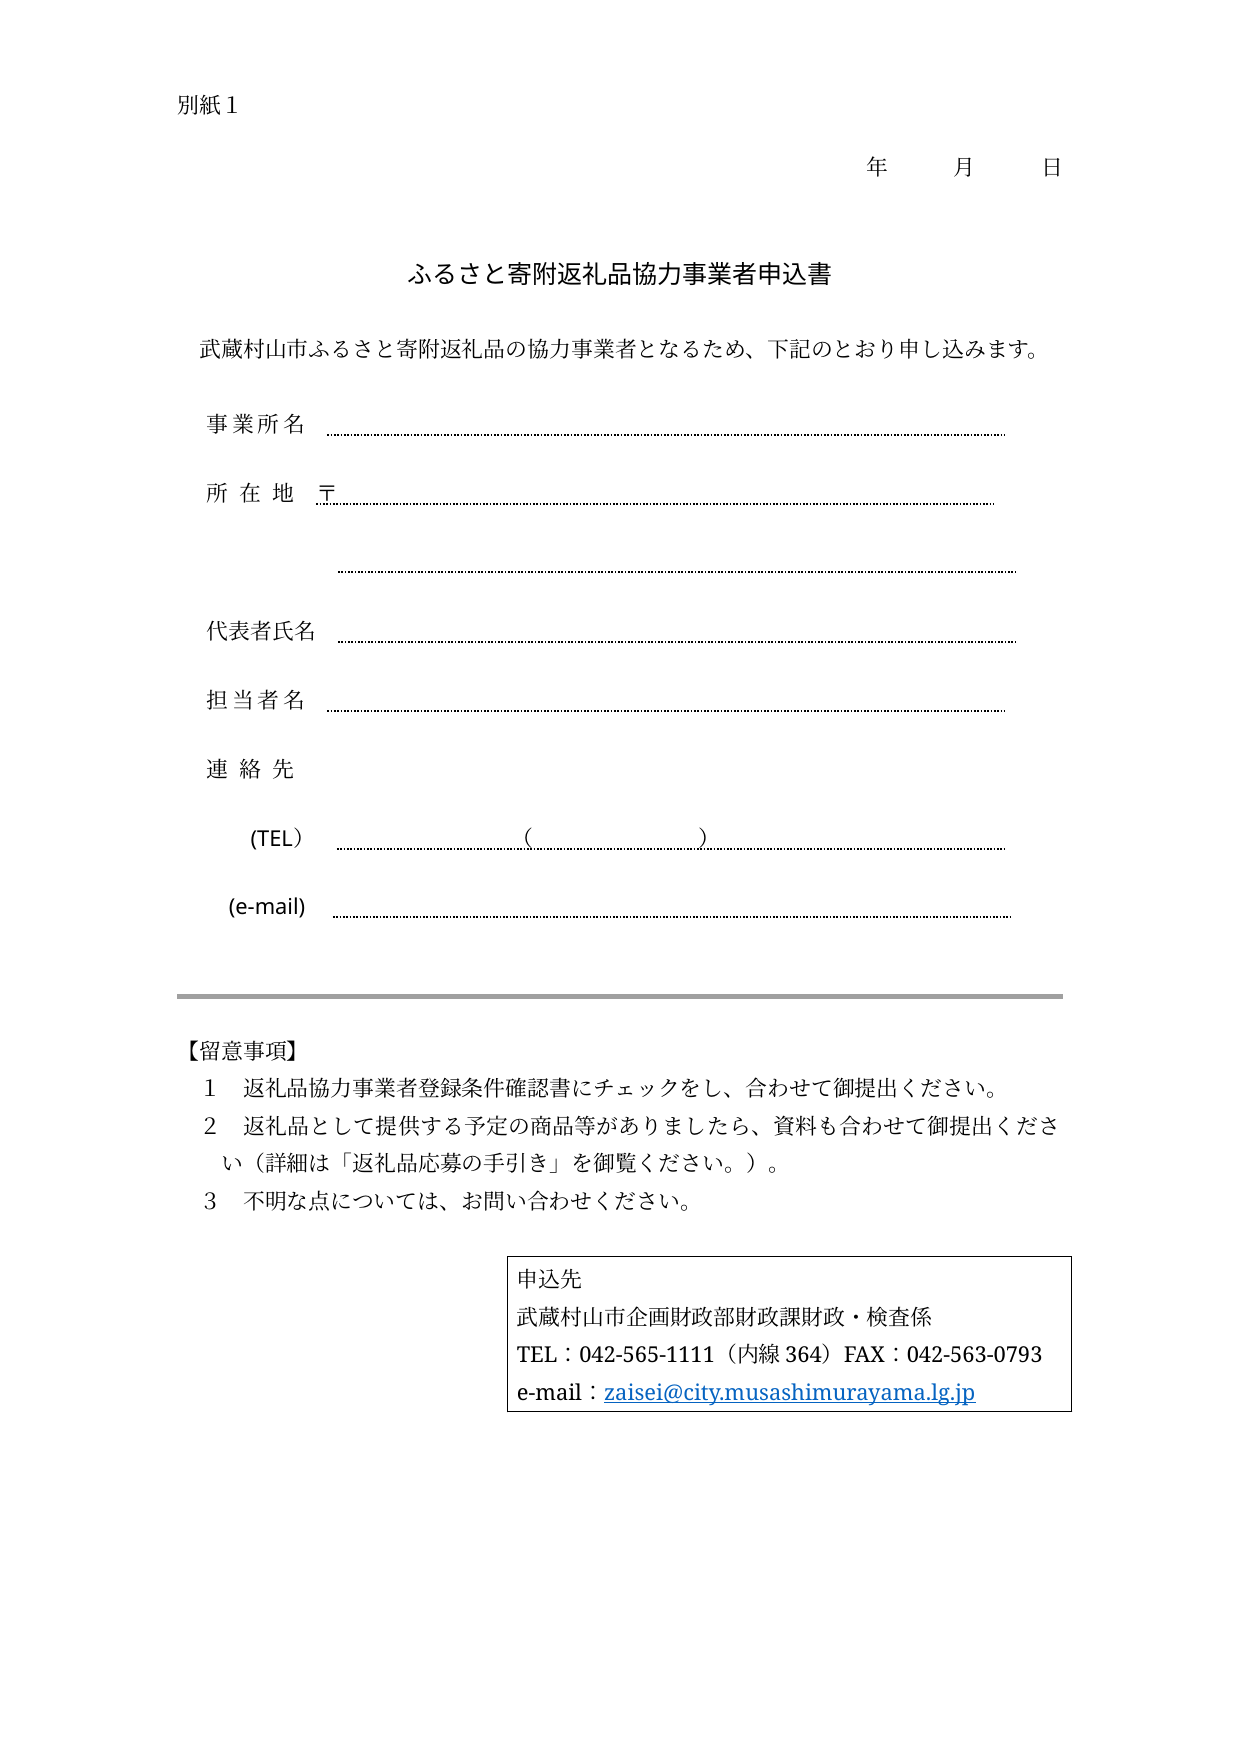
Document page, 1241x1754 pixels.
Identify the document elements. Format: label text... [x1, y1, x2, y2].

text 代表者氏名 [207, 611, 1063, 649]
text (e-mail) [207, 887, 1063, 924]
text 連絡先 [207, 749, 1063, 787]
text 申込先 [508, 1257, 1071, 1294]
text 武蔵村山市企画財政部財政課財政・検査係 [508, 1294, 1071, 1331]
text １ 返礼品協力事業者登録条件確認書にチェックをし、合わせて御提出ください。 [199, 1069, 1063, 1106]
text ２ 返礼品として提供する予定の商品等がありましたら、資料も合わせて御提出ください（詳細は「返礼品応募の手引き」を御覧ください。）。 [199, 1106, 1063, 1181]
text 武蔵村山市ふるさと寄附返礼品の協力事業者となるため、下記のとおり申し込みます。 [177, 329, 1063, 367]
text 担当者名 [207, 680, 1063, 718]
text 【留意事項】 [177, 1031, 1063, 1069]
text ふるさと寄附返礼品協力事業者申込書 [177, 254, 1063, 292]
text (TEL） （ ） [207, 818, 1063, 856]
text 事業所名 [207, 404, 1063, 442]
text e-mail：zaisei@city.musashimurayama.lg.jp [508, 1369, 1071, 1411]
text TEL：042-565-1111（内線364）FAX：042-563-0793 [508, 1331, 1071, 1369]
text 所在地 〒 [207, 473, 1063, 511]
text ３ 不明な点については、お問い合わせください。 [199, 1181, 1063, 1219]
